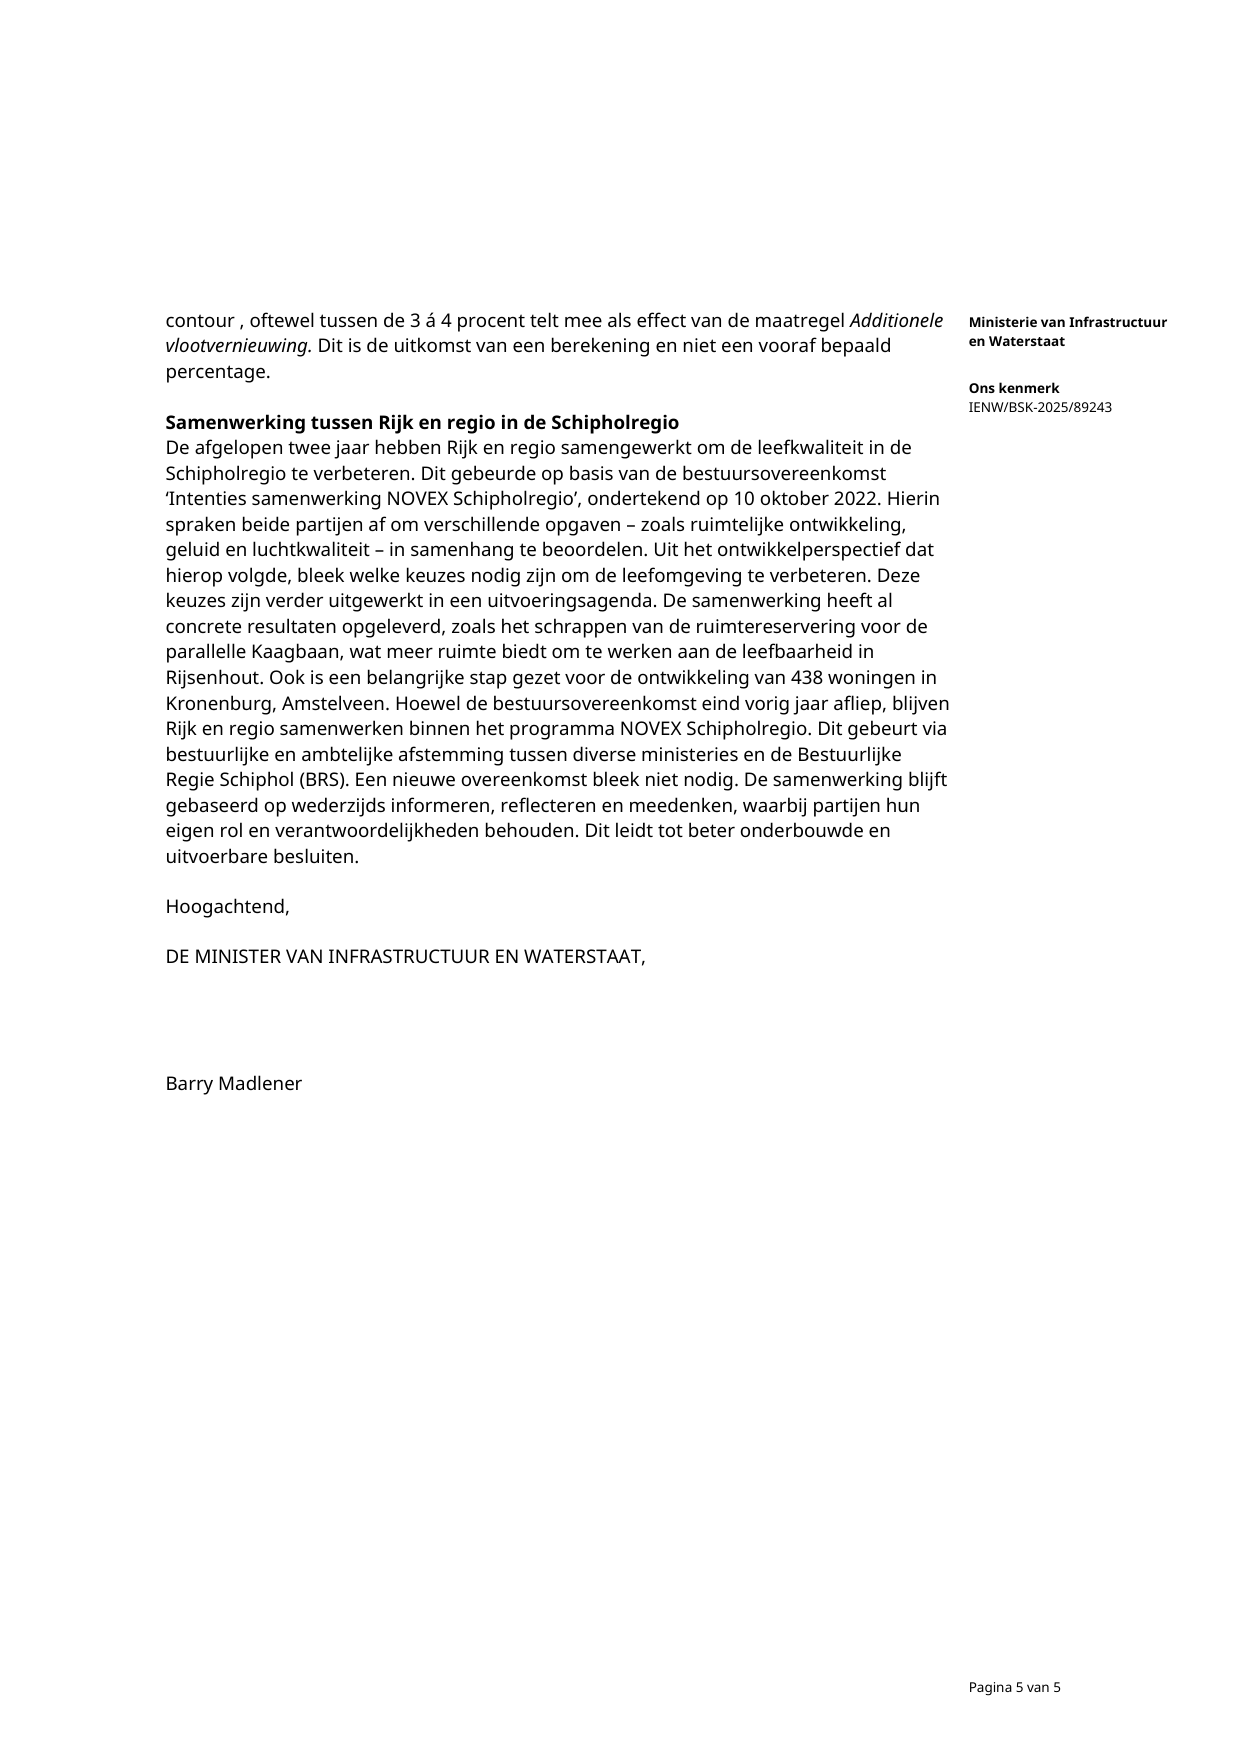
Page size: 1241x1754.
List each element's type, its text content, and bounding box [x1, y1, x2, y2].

text Hoogachtend, [165, 893, 951, 918]
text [165, 307, 951, 384]
text De afgelopen twee jaar hebben Rijk en regio samengewerkt om de leefkwaliteit in de Schipholregio te verbeteren. Dit gebeurde op basis van de bestuursovereenkomst ‘Intenties samenwerking NOVEX Schipholregio’, ondertekend op 10 oktober 2022. Hierin spraken beide partijen af om verschillende opgaven – zoals ruimtelijke ontwikkeling, geluid en luchtkwaliteit – in samenhang te beoordelen. Uit het ontwikkelperspectief dat hierop volgde, bleek welke keuzes nodig zijn om de leefomgeving te verbeteren. Deze keuzes zijn verder uitgewerkt in een uitvoeringsagenda. De samenwerking heeft al concrete resultaten opgeleverd, zoals het schrappen van de ruimtereservering voor de parallelle Kaagbaan, wat meer ruimte biedt om te werken aan de leefbaarheid in Rijsenhout. Ook is een belangrijke stap gezet voor de ontwikkeling van 438 woningen in Kronenburg, Amstelveen. Hoewel de bestuursovereenkomst eind vorig jaar afliep, blijven Rijk en regio samenwerken binnen het programma NOVEX Schipholregio. Dit gebeurt via bestuurlijke en ambtelijke afstemming tussen diverse ministeries en de Bestuurlijke Regie Schiphol (BRS). Een nieuwe overeenkomst bleek niet nodig. De samenwerking blijft gebaseerd op wederzijds informeren, reflecteren en meedenken, waarbij partijen hun eigen rol en verantwoordelijkheden behouden. Dit leidt tot beter onderbouwde en uitvoerbare besluiten. [165, 435, 951, 868]
text DE MINISTER VAN INFRASTRUCTUUR EN WATERSTAAT, [165, 943, 951, 968]
text Samenwerking tussen Rijk en regio in de Schipholregio [165, 409, 951, 435]
text Barry Madlener [165, 1071, 951, 1096]
